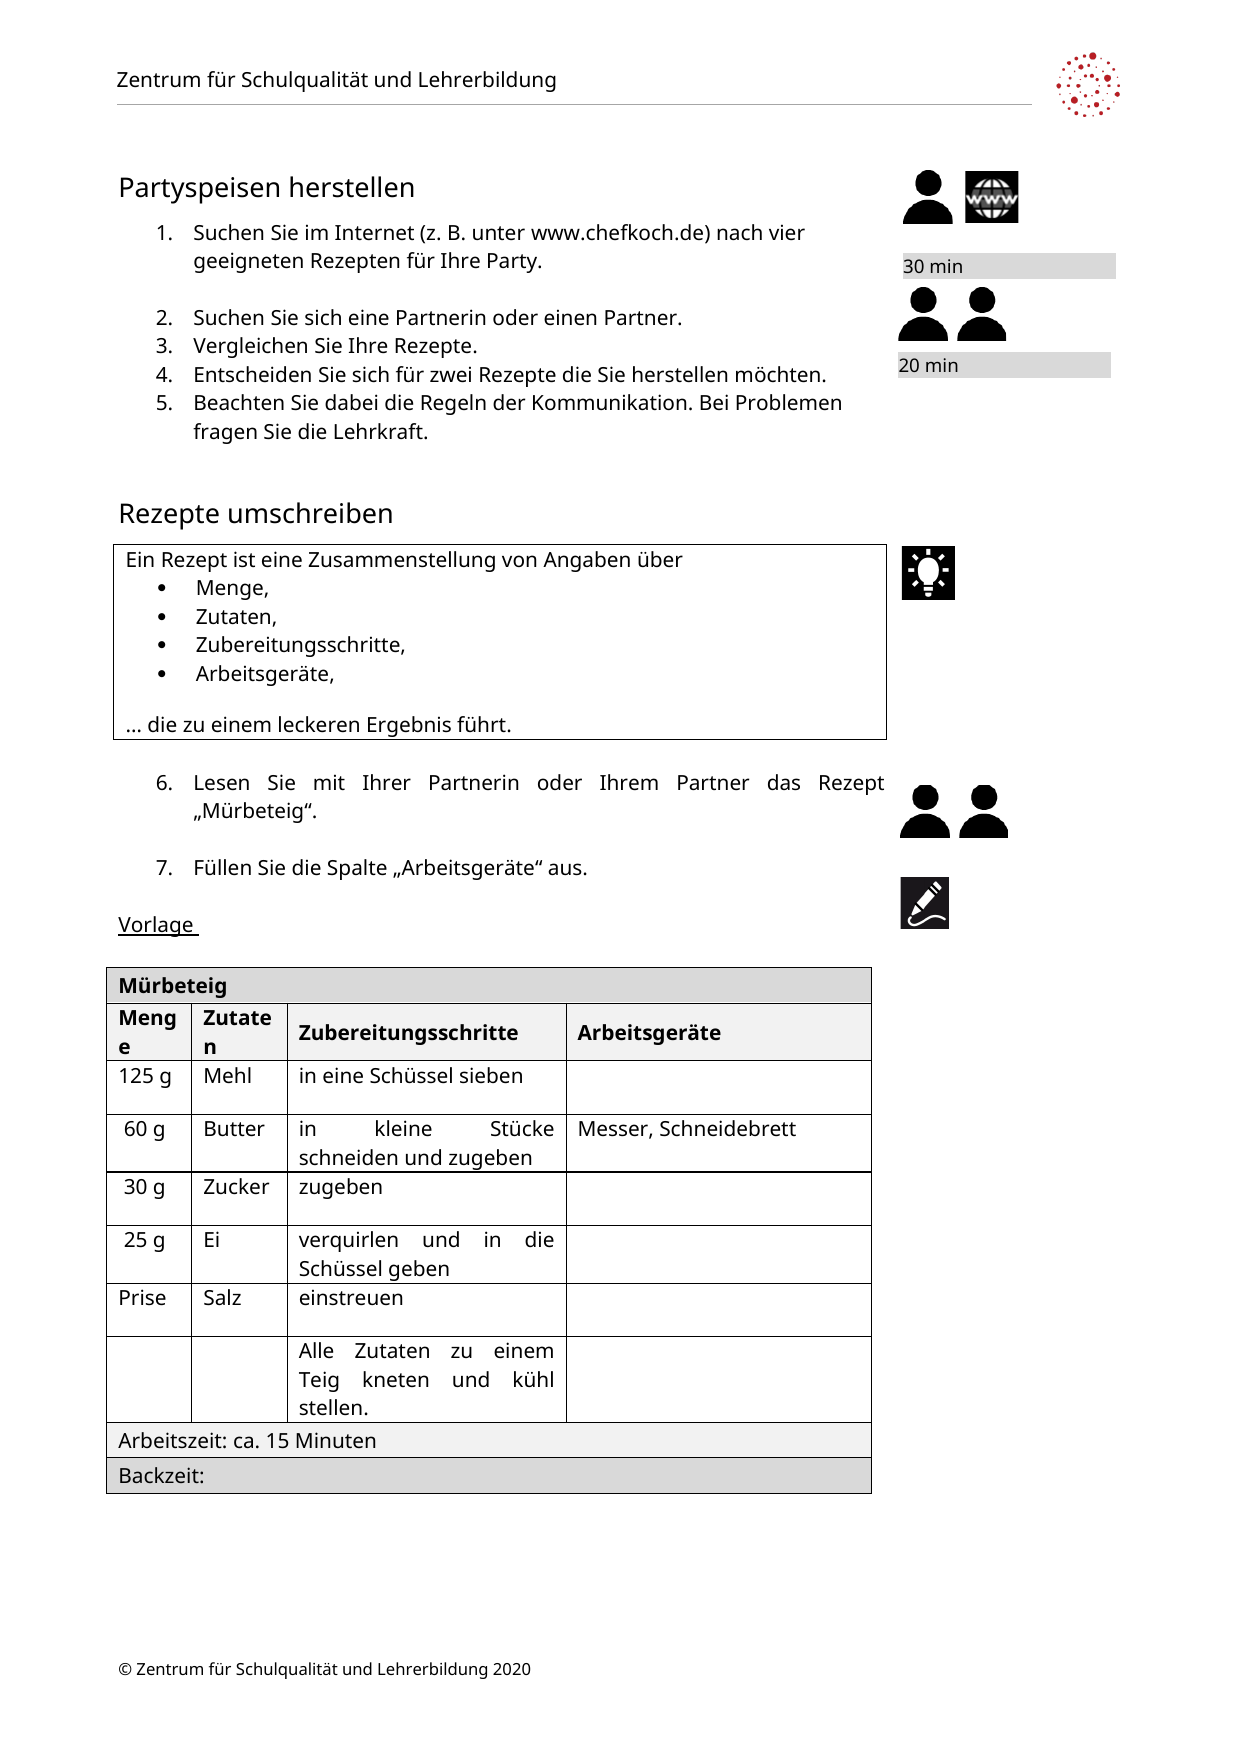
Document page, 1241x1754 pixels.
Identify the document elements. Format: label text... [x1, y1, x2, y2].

table_cell Messer, Schneidebrett [567, 1115, 871, 1171]
table_cell Menge [107, 1004, 191, 1060]
table_header Mürbeteig [107, 968, 871, 1002]
table_cell [567, 1173, 871, 1224]
table_cell Zutaten [192, 1004, 287, 1060]
picture [898, 287, 1007, 341]
table_cell zugeben [288, 1173, 566, 1224]
table_cell [192, 1337, 287, 1422]
table_cell Zubereitungsschritte [288, 1004, 566, 1060]
text 20 min [898, 352, 1111, 378]
picture [899, 877, 949, 928]
picture [965, 171, 1019, 223]
text 30 min [903, 253, 1116, 279]
table_cell Salz [192, 1284, 287, 1336]
table_cell Prise [107, 1284, 191, 1336]
table_cell verquirlen und in die Schüssel geben [288, 1226, 566, 1282]
list Lesen Sie mit Ihrer Partnerin oder Ihrem Partner das Rezept „Mürbeteig“. [156, 768, 886, 825]
table_cell in kleine Stücke schneiden und zugeben [288, 1115, 566, 1171]
table_cell Arbeitsgeräte [567, 1004, 871, 1060]
table_cell Ei [192, 1226, 287, 1282]
subtitle Rezepte umschreiben [118, 495, 886, 532]
table_header Ein Rezept ist eine Zusammenstellung von Angaben über Menge, Zutaten, Zubereitungsschritte, Arbeitsgeräte, … die zu einem leckeren Ergebnis führt. [114, 545, 886, 738]
list Suchen Sie sich eine Partnerin oder einen Partner. [156, 303, 886, 332]
table_cell 30 g [107, 1173, 191, 1224]
text Vorlage [118, 910, 886, 938]
picture [901, 546, 955, 600]
table_cell einstreuen [288, 1284, 566, 1336]
list Vergleichen Sie Ihre Rezepte. [156, 332, 886, 360]
table_cell [567, 1284, 871, 1336]
table_cell Alle Zutaten zu einem Teig kneten und kühl stellen. [288, 1337, 566, 1422]
picture [903, 170, 953, 224]
table_cell [567, 1226, 871, 1282]
list Füllen Sie die Spalte „Arbeitsgeräte“ aus. [156, 853, 886, 882]
picture [1055, 48, 1121, 121]
table_cell Zucker [192, 1173, 287, 1224]
table_cell Backzeit: [107, 1458, 871, 1493]
table_cell [107, 1337, 191, 1422]
subtitle Partyspeisen herstellen [118, 168, 886, 205]
list Entscheiden Sie sich für zwei Rezepte die Sie herstellen möchten. [156, 360, 886, 388]
list Suchen Sie im Internet (z. B. unter www.chefkoch.de) nach vier geeigneten Rezepten für Ihre Party. [156, 218, 886, 275]
table_cell Arbeitszeit: ca. 15 Minuten [107, 1423, 871, 1457]
table_cell 125 g [107, 1061, 191, 1113]
table_cell [567, 1061, 871, 1113]
table_cell [567, 1337, 871, 1422]
table_cell Mehl [192, 1061, 287, 1113]
table_cell in eine Schüssel sieben [288, 1061, 566, 1113]
table_cell 60 g [107, 1115, 191, 1171]
list Beachten Sie dabei die Regeln der Kommunikation. Bei Problemen fragen Sie die Lehrkraft. [156, 388, 886, 445]
table_cell 25 g [107, 1226, 191, 1282]
table_cell Butter [192, 1115, 287, 1171]
picture [900, 785, 1008, 838]
